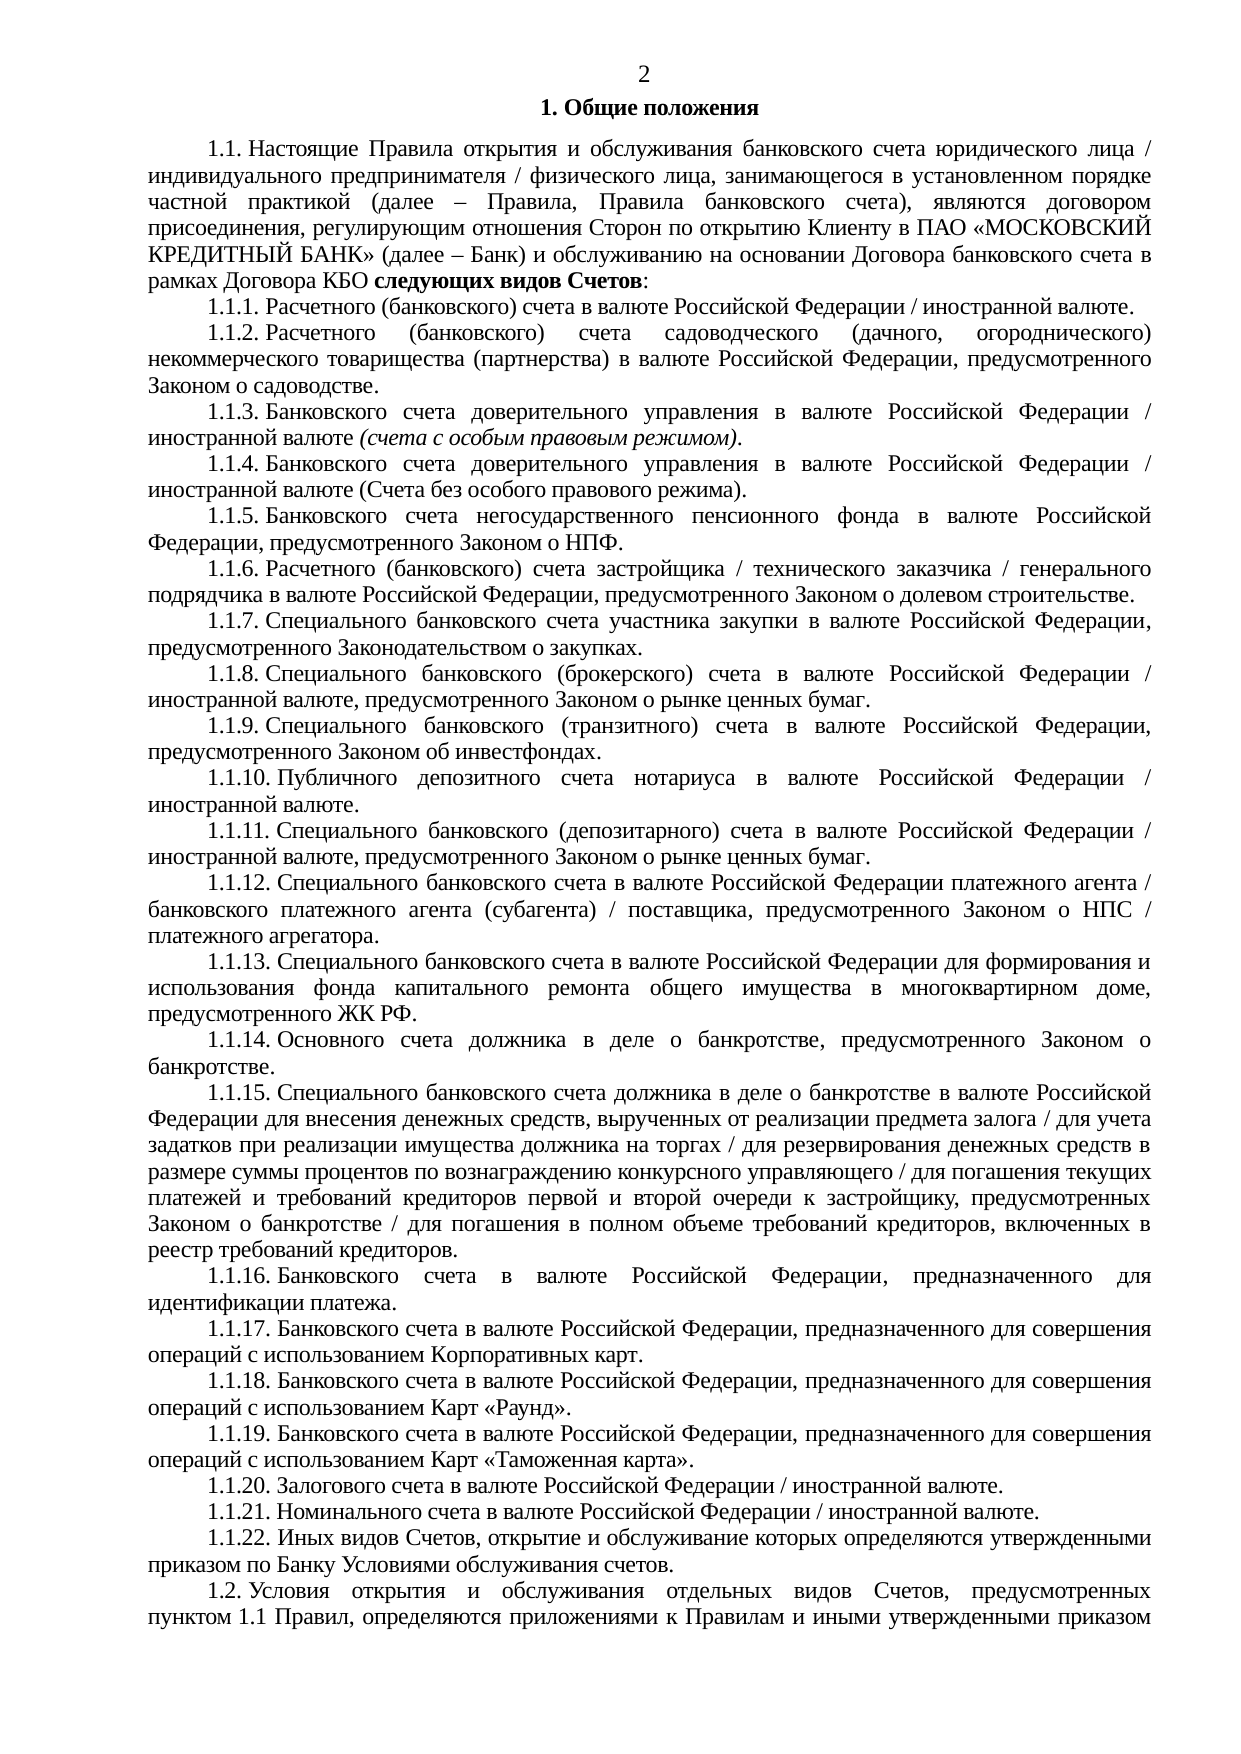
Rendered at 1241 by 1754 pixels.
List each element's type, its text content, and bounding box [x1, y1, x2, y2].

text 1.1.6. Расчетного (банковского) счета застройщика / технического заказчика / генерального подрядчика в валюте Российской Федерации, предусмотренного Законом о долевом строительстве. [148, 555, 1152, 608]
text 1.1.16. Банковского счета в валюте Российской Федерации, предназначенного для идентификации платежа. [148, 1263, 1152, 1316]
text 1.1.2. Расчетного (банковского) счета садоводческого (дачного, огороднического) некоммерческого товарищества (партнерства) в валюте Российской Федерации, предусмотренного Законом о садоводстве. [148, 319, 1152, 398]
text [148, 1577, 1152, 1630]
subtitle 1. Общие положения [148, 94, 1152, 120]
text 1.1.19. Банковского счета в валюте Российской Федерации, предназначенного для совершения операций с использованием Карт «Таможенная карта». [148, 1420, 1152, 1473]
text 1.1.11. Специального банковского (депозитарного) счета в валюте Российской Федерации / иностранной валюте, предусмотренного Законом о рынке ценных бумаг. [148, 817, 1152, 870]
text 1.1.4. Банковского счета доверительного управления в валюте Российской Федерации / иностранной валюте (Счета без особого правового режима). [148, 451, 1152, 503]
text 1.1.20. Залогового счета в валюте Российской Федерации / иностранной валюте. [148, 1473, 1152, 1499]
text 1.1.17. Банковского счета в валюте Российской Федерации, предназначенного для совершения операций с использованием Корпоративных карт. [148, 1316, 1152, 1368]
text 1.1.12. Специального банковского счета в валюте Российской Федерации платежного агента / банковского платежного агента (субагента) / поставщика, предусмотренного Законом о НПС / платежного агрегатора. [148, 870, 1152, 948]
text 1.1.21. Номинального счета в валюте Российской Федерации / иностранной валюте. [148, 1499, 1152, 1525]
text 1.1.18. Банковского счета в валюте Российской Федерации, предназначенного для совершения операций с использованием Карт «Раунд». [148, 1368, 1152, 1420]
text 1.1.1. Расчетного (банковского) счета в валюте Российской Федерации / иностранной валюте. [148, 293, 1152, 319]
text 1.1.7. Специального банковского счета участника закупки в валюте Российской Федерации, предусмотренного Законодательством о закупках. [148, 608, 1152, 660]
text 1.1.13. Специального банковского счета в валюте Российской Федерации для формирования и использования фонда капитального ремонта общего имущества в многоквартирном доме, предусмотренного ЖК РФ. [148, 948, 1152, 1027]
text 1.1.8. Специального банковского (брокерского) счета в валюте Российской Федерации / иностранной валюте, предусмотренного Законом о рынке ценных бумаг. [148, 660, 1152, 713]
text 1.1.22. Иных видов Счетов, открытие и обслуживание которых определяются утвержденными приказом по Банку Условиями обслуживания счетов. [148, 1525, 1152, 1577]
text 1.1.3. Банковского счета доверительного управления в валюте Российской Федерации / иностранной валюте (счета с особым правовым режимом). [148, 398, 1152, 451]
subtitle 1.1. Настоящие Правила открытия и обслуживания банковского счета юридического лица / индивидуального предпринимателя / физического лица, занимающегося в установленном порядке частной практикой (далее – Правила, Правила банковского счета), являются договором присоединения, регулирующим отношения Сторон по открытию Клиенту в ПАО «МОСКОВСКИЙ КРЕДИТНЫЙ БАНК» (далее – Банк) и обслуживанию на основании Договора банковского счета в рамках Договора КБО следующих видов Счетов: [148, 136, 1152, 293]
text 1.1.9. Специального банковского (транзитного) счета в валюте Российской Федерации, предусмотренного Законом об инвестфондах. [148, 713, 1152, 765]
text 1.1.5. Банковского счета негосударственного пенсионного фонда в валюте Российской Федерации, предусмотренного Законом о НПФ. [148, 503, 1152, 555]
text 1.1.10. Публичного депозитного счета нотариуса в валюте Российской Федерации / иностранной валюте. [148, 765, 1152, 817]
text 1.1.14. Основного счета должника в деле о банкротстве, предусмотренного Законом о банкротстве. [148, 1027, 1152, 1079]
text 1.1.15. Специального банковского счета должника в деле о банкротстве в валюте Российской Федерации для внесения денежных средств, вырученных от реализации предмета залога / для учета задатков при реализации имущества должника на торгах / для резервирования денежных средств в размере суммы процентов по вознаграждению конкурсного управляющего / для погашения текущих платежей и требований кредиторов первой и второй очереди к застройщику, предусмотренных Законом о банкротстве / для погашения в полном объеме требований кредиторов, включенных в реестр требований кредиторов. [148, 1079, 1152, 1263]
